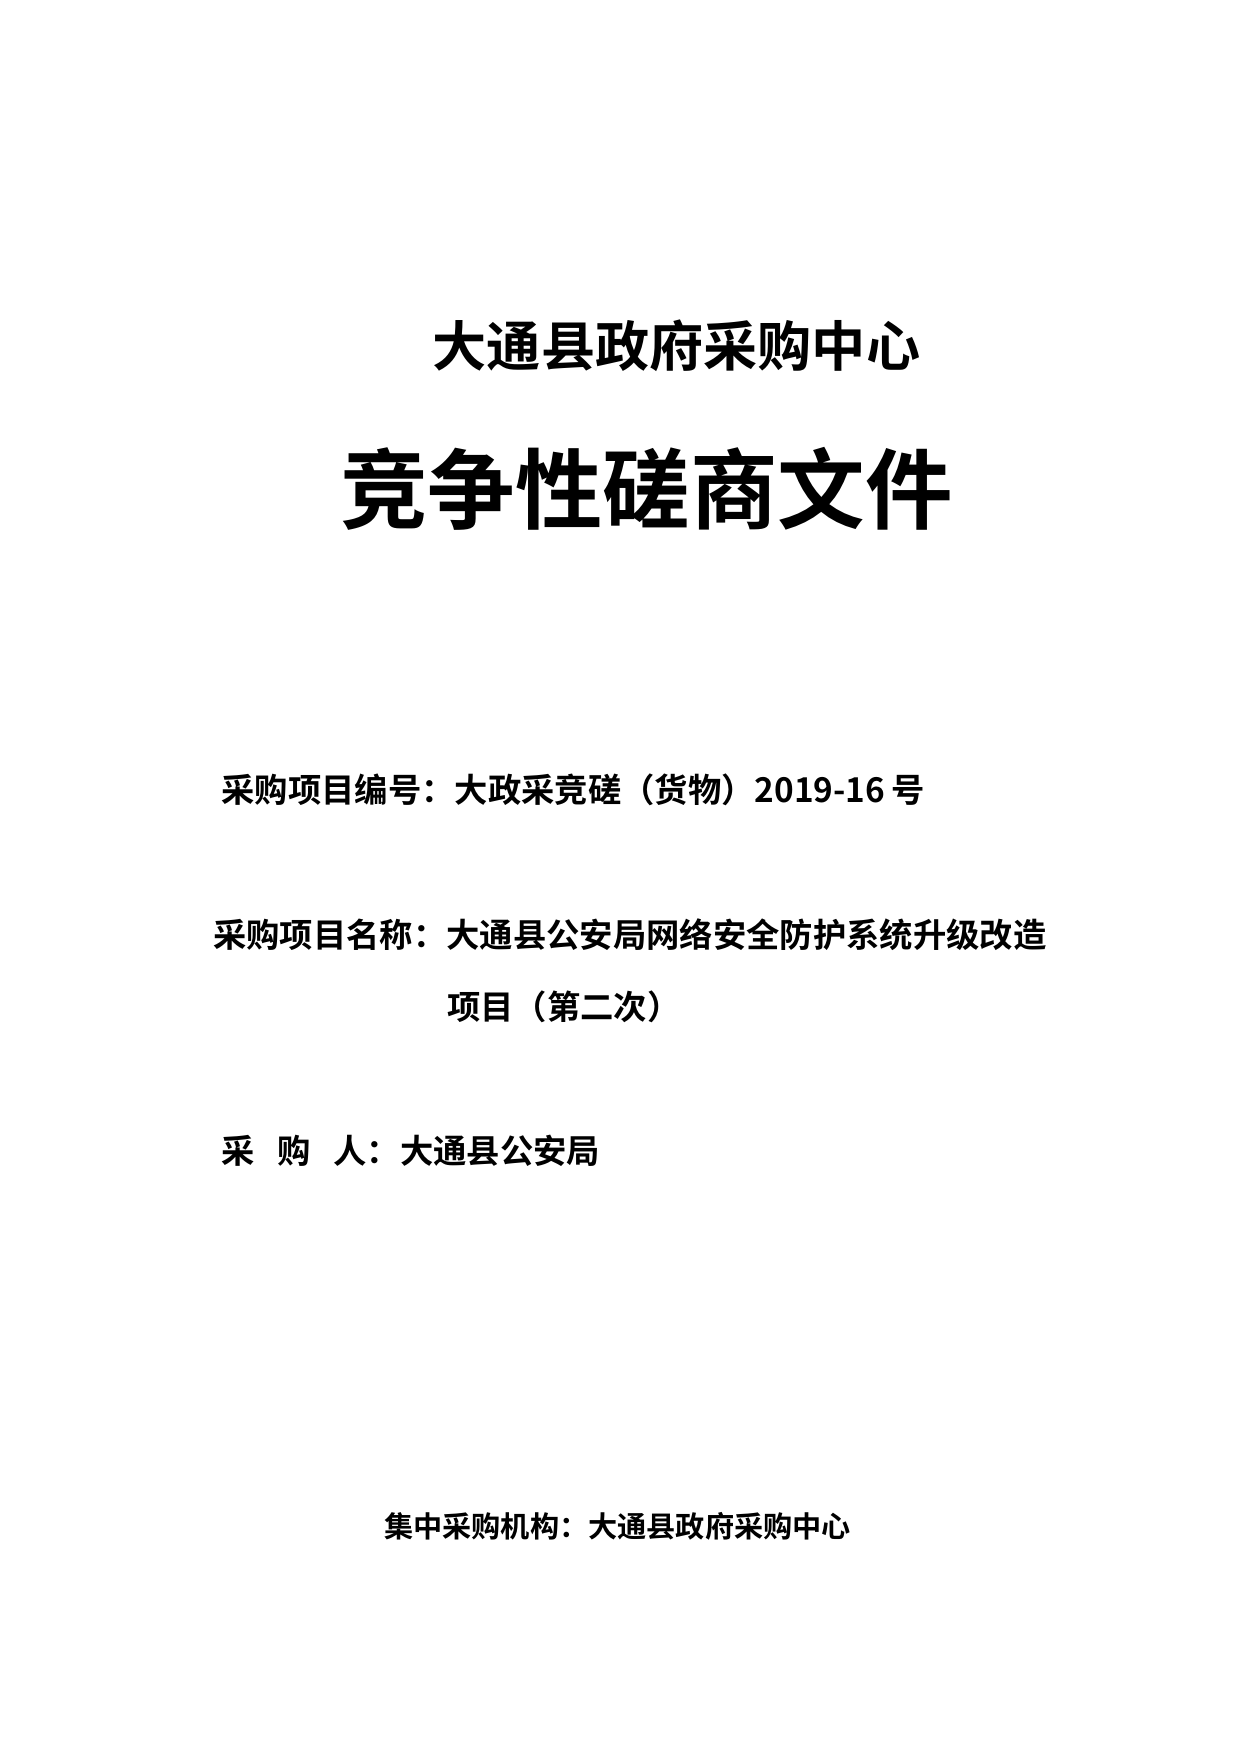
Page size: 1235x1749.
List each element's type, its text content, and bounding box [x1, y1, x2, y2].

text 采 购 人：大通县公安局 [188, 1125, 1046, 1173]
text 大通县政府采购中心 [188, 303, 1046, 382]
text 集中采购机构：大通县政府采购中心 [188, 1504, 1046, 1546]
text 采购项目编号：大政采竞磋（货物）2019-16号 [188, 764, 1046, 812]
text 采购项目名称：大通县公安局网络安全防护系统升级改造项目（第二次） [213, 908, 1046, 1029]
text 竞争性磋商文件 [188, 421, 1046, 547]
